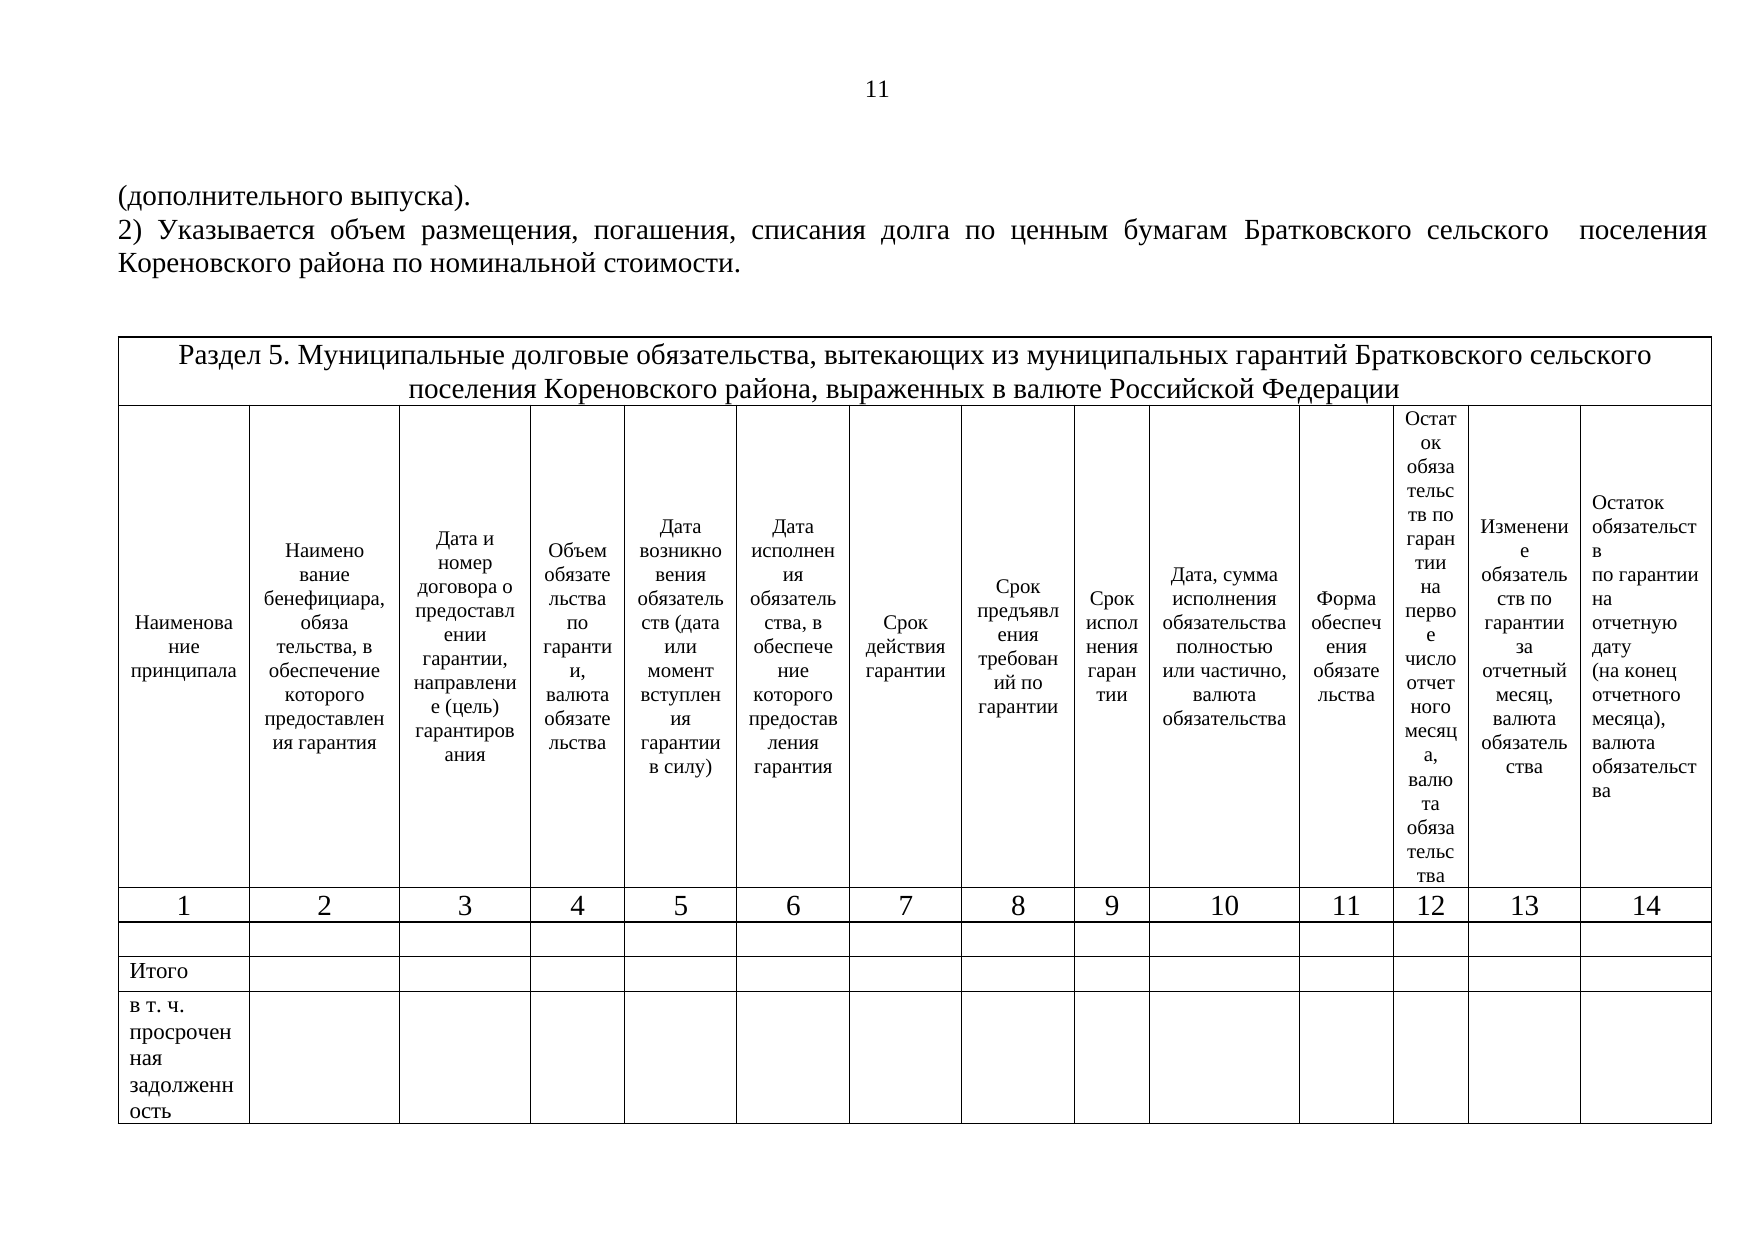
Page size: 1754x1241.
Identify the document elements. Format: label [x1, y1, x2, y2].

table_cell [106, 177, 1719, 1124]
